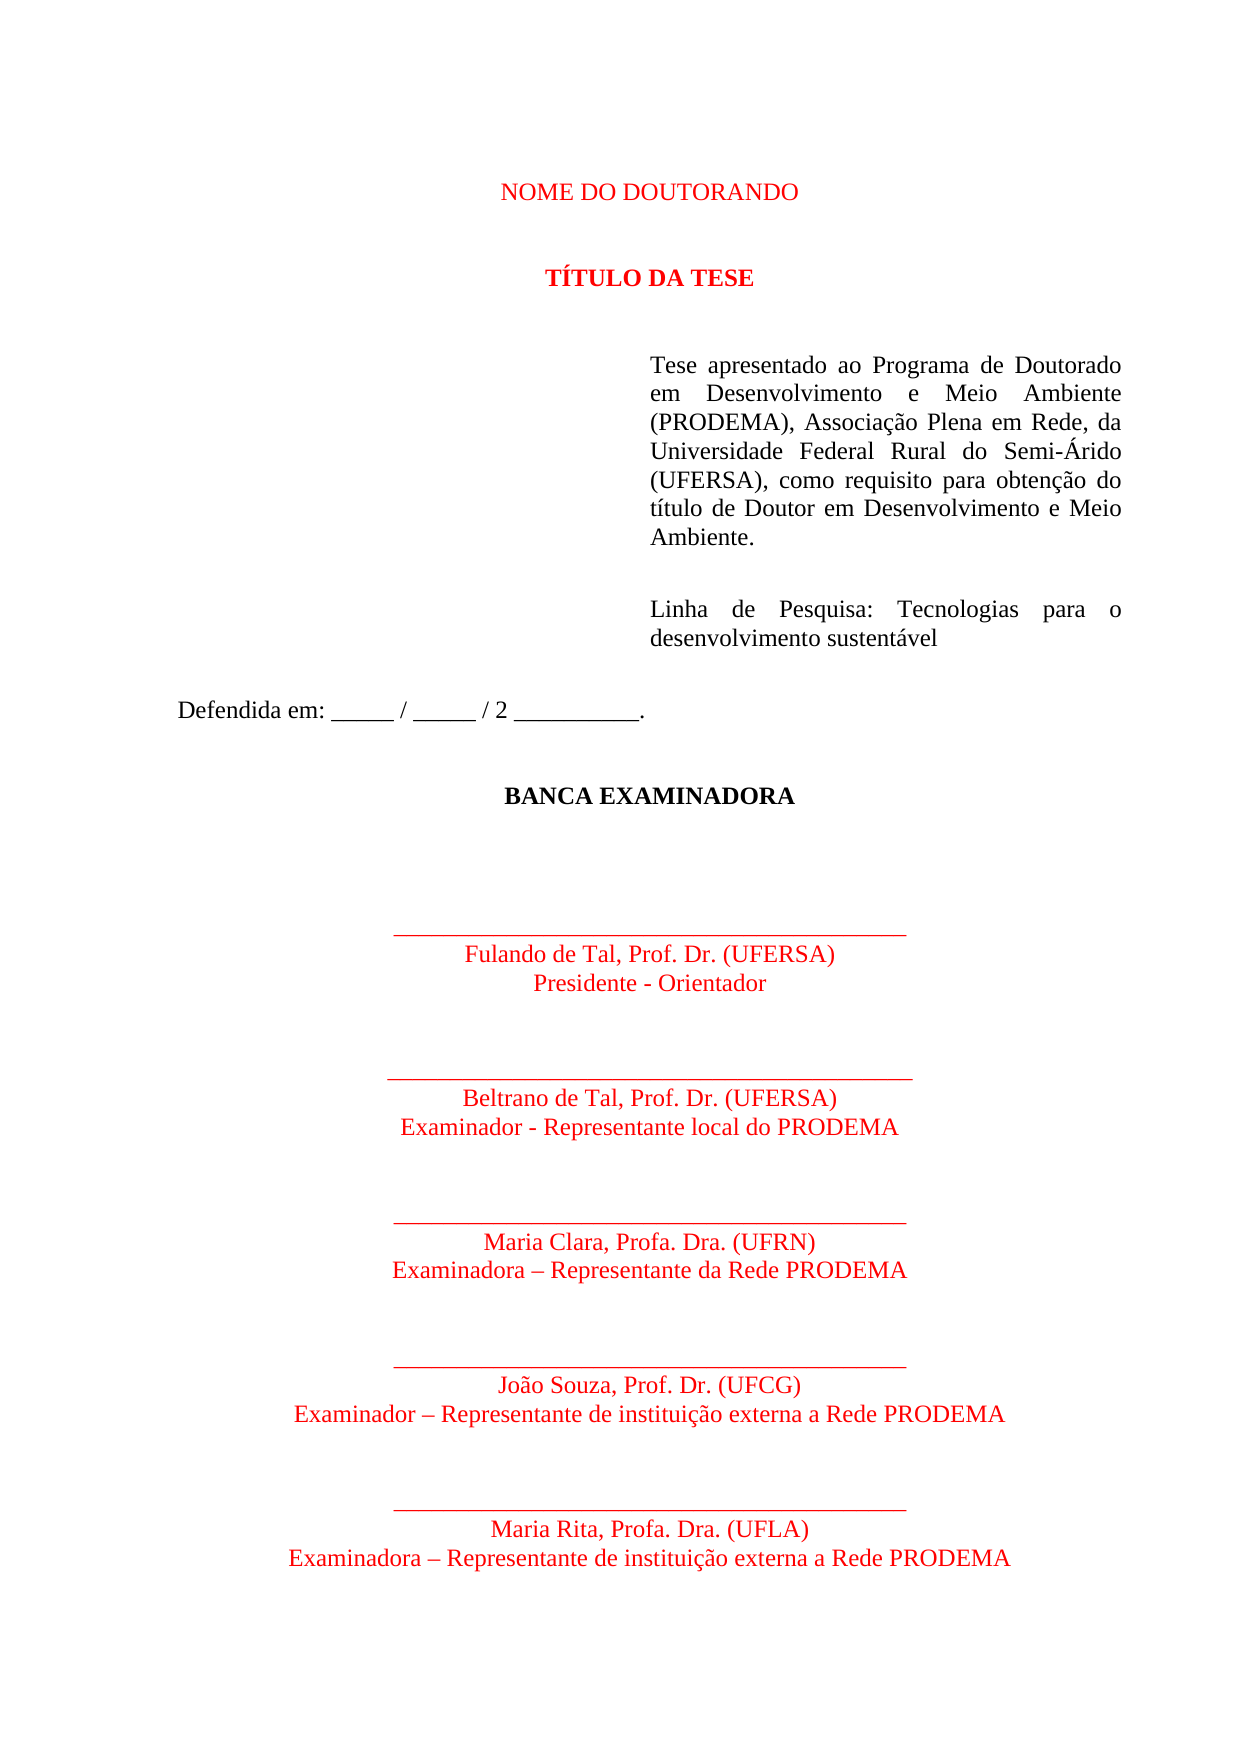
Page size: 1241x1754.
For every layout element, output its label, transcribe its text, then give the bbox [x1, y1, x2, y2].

text Defendida em: _____ / _____ / 2 __________. [177, 695, 1122, 723]
text _________________________________________ [177, 910, 1122, 939]
text Examinadora – Representante de instituição externa a Rede PRODEMA [177, 1543, 1122, 1572]
text _________________________________________ [177, 1485, 1122, 1514]
text Maria Rita, Profa. Dra. (UFLA) [177, 1514, 1122, 1543]
text _________________________________________ [177, 1342, 1122, 1370]
text Linha de Pesquisa: Tecnologias para o desenvolvimento sustentável [650, 594, 1122, 652]
text Examinadora – Representante da Rede PRODEMA [177, 1255, 1122, 1284]
text Examinador – Representante de instituição externa a Rede PRODEMA [177, 1399, 1122, 1428]
text Examinador - Representante local do PRODEMA [177, 1112, 1122, 1140]
text _________________________________________ [177, 1198, 1122, 1227]
text Tese apresentado ao Programa de Doutorado em Desenvolvimento e Meio Ambiente (PRODEMA), Associação Plena em Rede, da Universidade Federal Rural do Semi-Árido (UFERSA), como requisito para obtenção do título de Doutor em Desenvolvimento e Meio Ambiente. [650, 350, 1122, 551]
text TÍTULO DA TESE [177, 263, 1122, 292]
text Presidente - Orientador [177, 968, 1122, 997]
text __________________________________________ [177, 1054, 1122, 1083]
text NOME DO DOUTORANDO [177, 177, 1122, 206]
text BANCA EXAMINADORA [177, 781, 1122, 810]
text Fulando de Tal, Prof. Dr. (UFERSA) [177, 939, 1122, 968]
text Beltrano de Tal, Prof. Dr. (UFERSA) [177, 1083, 1122, 1112]
text João Souza, Prof. Dr. (UFCG) [177, 1370, 1122, 1399]
text Maria Clara, Profa. Dra. (UFRN) [177, 1227, 1122, 1255]
